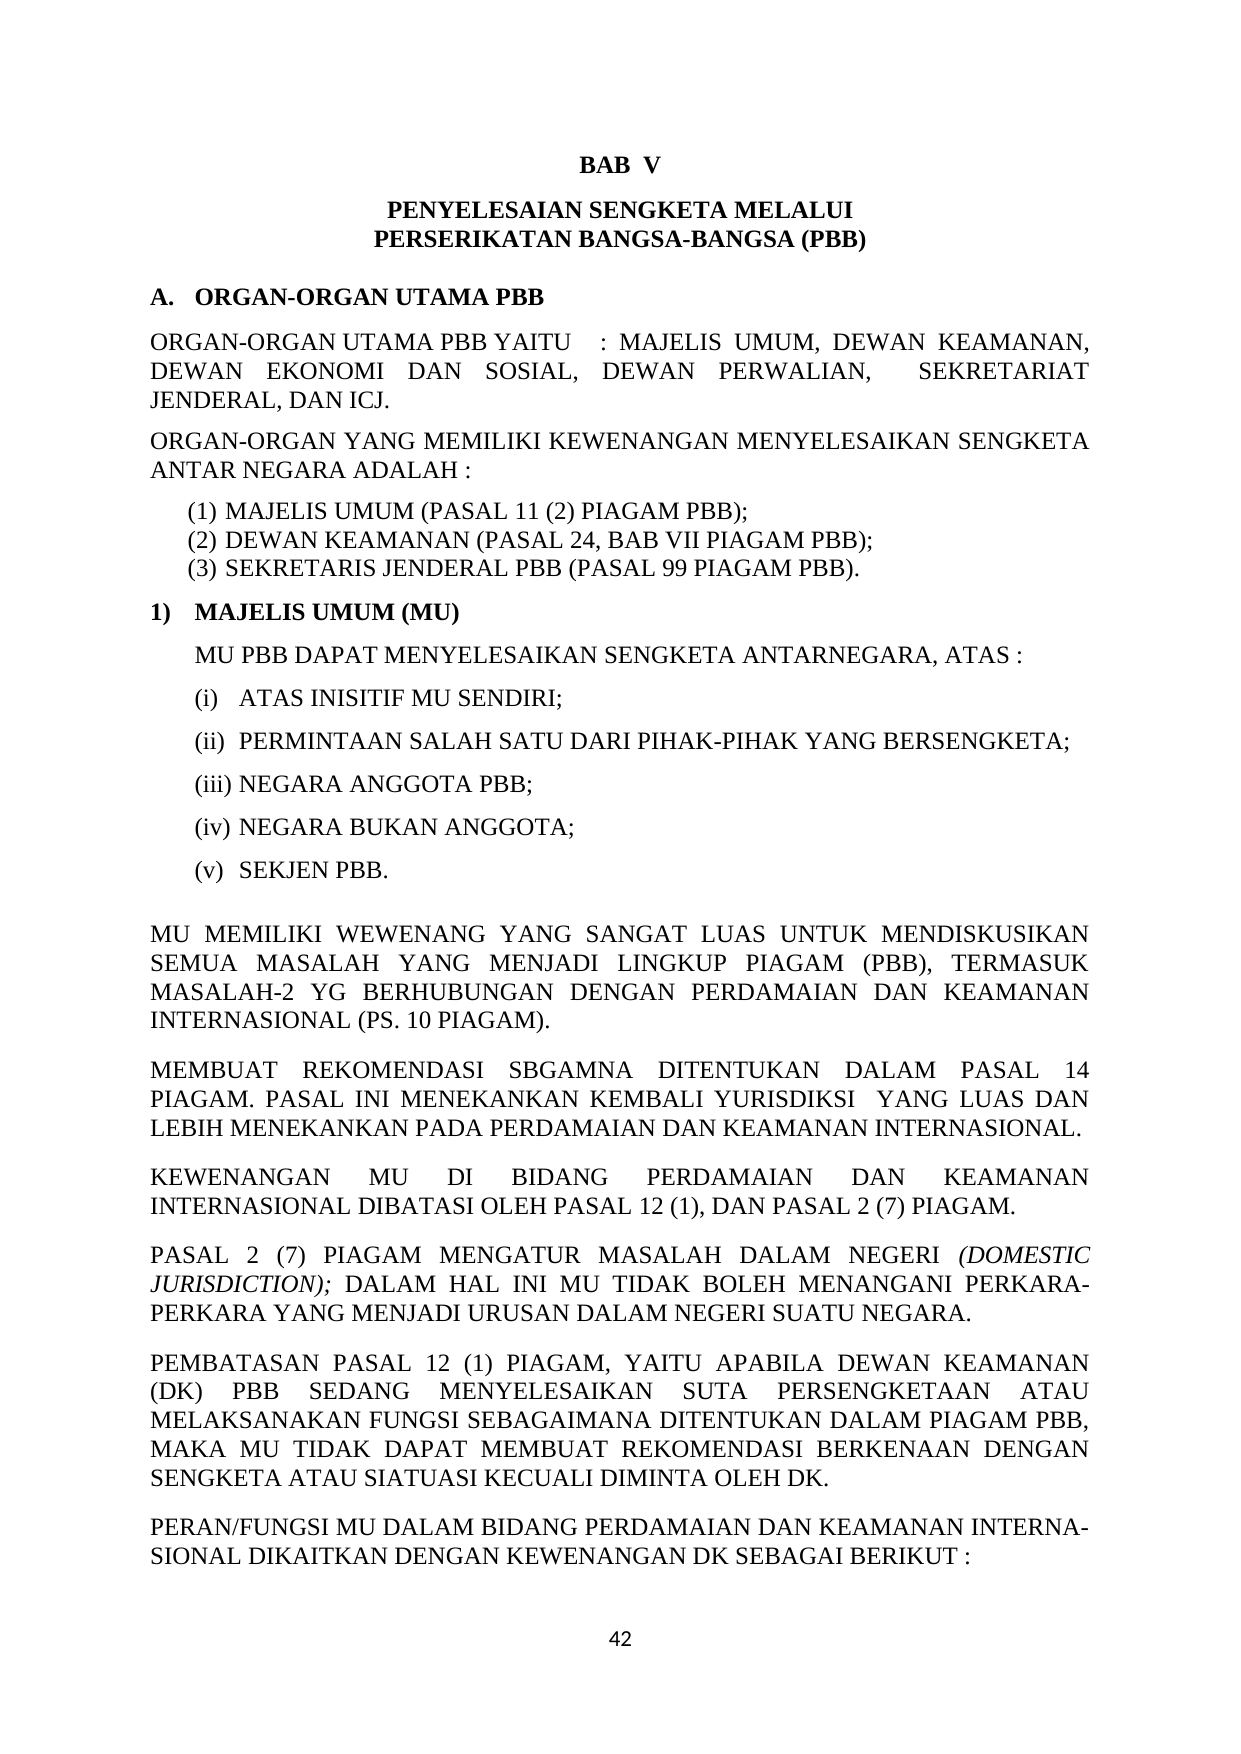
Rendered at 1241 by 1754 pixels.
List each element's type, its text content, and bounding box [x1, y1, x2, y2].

list DEWAN KEAMANAN (PASAL 24, BAB VII PIAGAM PBB); [187, 525, 1090, 553]
text PEMBATASAN PASAL 12 (1) PIAGAM, YAITU APABILA DEWAN KEAMANAN (DK) PBB SEDANG MENYELESAIKAN SUTA PERSENGKETAAN ATAU MELAKSANAKAN FUNGSI SEBAGAIMANA DITENTUKAN DALAM PIAGAM PBB, MAKA MU TIDAK DAPAT MEMBUAT REKOMENDASI BERKENAAN DENGAN SENGKETA ATAU SIATUASI KECUALI DIMINTA OLEH DK. [150, 1348, 1090, 1491]
text MU MEMILIKI WEWENANG YANG SANGAT LUAS UNTUK MENDISKUSIKAN SEMUA MASALAH YANG MENJADI LINGKUP PIAGAM (PBB), TERMASUK MASALAH-2 YG BERHUBUNGAN DENGAN PERDAMAIAN DAN KEAMANAN INTERNASIONAL (PS. 10 PIAGAM). [150, 919, 1090, 1034]
text BAB V [150, 150, 1090, 179]
text PERSERIKATAN BANGSA-BANGSA (PBB) [150, 224, 1090, 253]
list MU PBB DAPAT MENYELESAIKAN SENGKETA ANTARNEGARA, ATAS : [194, 640, 1090, 668]
list ATAS INISITIF MU SENDIRI; [194, 683, 1090, 712]
text PASAL 2 (7) PIAGAM MENGATUR MASALAH DALAM NEGERI (DOMESTIC JURISDICTION); DALAM HAL INI MU TIDAK BOLEH MENANGANI PERKARA-PERKARA YANG MENJADI URUSAN DALAM NEGERI SUATU NEGARA. [150, 1241, 1090, 1327]
text PERAN/FUNGSI MU DALAM BIDANG PERDAMAIAN DAN KEAMANAN INTERNA-SIONAL DIKAITKAN DENGAN KEWENANGAN DK SEBAGAI BERIKUT : [150, 1512, 1090, 1570]
list MAJELIS UMUM (MU) [150, 597, 1090, 625]
text ORGAN-ORGAN YANG MEMILIKI KEWENANGAN MENYELESAIKAN SENGKETA ANTAR NEGARA ADALAH : [150, 426, 1090, 483]
list SEKJEN PBB. [194, 855, 1090, 884]
text PENYELESAIAN SENGKETA MELALUI [150, 196, 1090, 224]
list ORGAN-ORGAN UTAMA PBB [150, 282, 1090, 311]
list MAJELIS UMUM (PASAL 11 (2) PIAGAM PBB); [187, 496, 1090, 525]
list PERMINTAAN SALAH SATU DARI PIHAK-PIHAK YANG BERSENGKETA; [194, 726, 1090, 755]
list NEGARA BUKAN ANGGOTA; [194, 812, 1090, 841]
list NEGARA ANGGOTA PBB; [194, 769, 1090, 798]
text KEWENANGAN MU DI BIDANG PERDAMAIAN DAN KEAMANAN INTERNASIONAL DIBATASI OLEH PASAL 12 (1), DAN PASAL 2 (7) PIAGAM. [150, 1162, 1090, 1220]
text MEMBUAT REKOMENDASI SBGAMNA DITENTUKAN DALAM PASAL 14 PIAGAM. PASAL INI MENEKANKAN KEMBALI YURISDIKSI YANG LUAS DAN LEBIH MENEKANKAN PADA PERDAMAIAN DAN KEAMANAN INTERNASIONAL. [150, 1055, 1090, 1141]
text ORGAN-ORGAN UTAMA PBB YAITU : MAJELIS UMUM, DEWAN KEAMANAN, DEWAN EKONOMI DAN SOSIAL, DEWAN PERWALIAN, SEKRETARIAT JENDERAL, DAN ICJ. [150, 327, 1090, 413]
list SEKRETARIS JENDERAL PBB (PASAL 99 PIAGAM PBB). [187, 553, 1090, 582]
